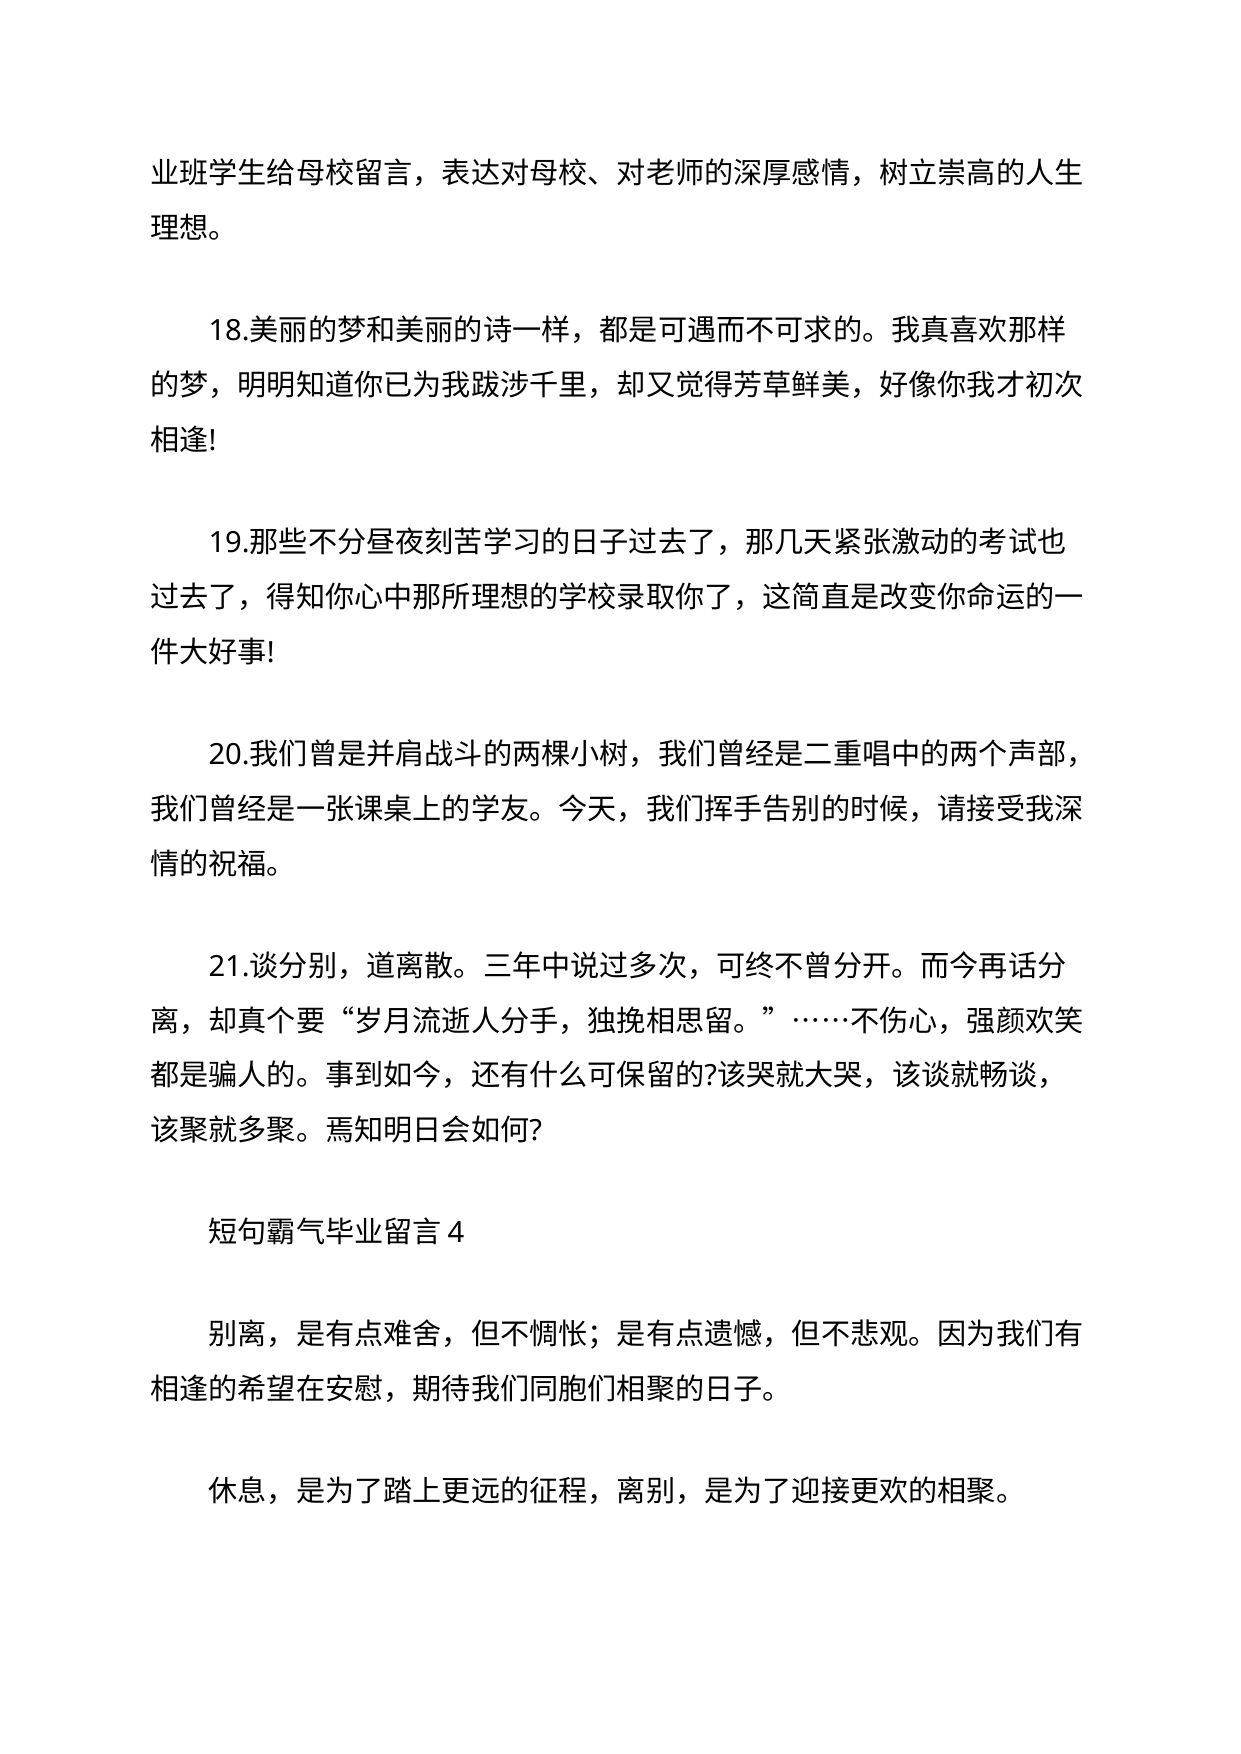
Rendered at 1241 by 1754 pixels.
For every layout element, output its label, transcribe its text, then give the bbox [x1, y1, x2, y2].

text 别离，是有点难舍，但不惆怅；是有点遗憾，但不悲观。因为我们有相逢的希望在安慰，期待我们同胞们相聚的日子。 [150, 1311, 1090, 1408]
text 18.美丽的梦和美丽的诗一样，都是可遇而不可求的。我真喜欢那样的梦，明明知道你已为我跋涉千里，却又觉得芳草鲜美，好像你我才初次相逢! [150, 307, 1090, 459]
text 19.那些不分昼夜刻苦学习的日子过去了，那几天紧张激动的考试也过去了，得知你心中那所理想的学校录取你了，这简直是改变你命运的一件大好事! [150, 518, 1090, 671]
text 休息，是为了踏上更远的征程，离别，是为了迎接更欢的相聚。 [150, 1468, 1090, 1510]
text 21.谈分别，道离散。三年中说过多次，可终不曾分开。而今再话分离，却真个要“岁月流逝人分手，独挽相思留。”……不伤心，强颜欢笑都是骗人的。事到如今，还有什么可保留的?该哭就大哭，该谈就畅谈，该聚就多聚。焉知明日会如何? [150, 942, 1090, 1149]
text 20.我们曾是并肩战斗的两棵小树，我们曾经是二重唱中的两个声部，我们曾经是一张课桌上的学友。今天，我们挥手告别的时候，请接受我深情的祝福。 [150, 730, 1090, 883]
text 短句霸气毕业留言4 [150, 1209, 1090, 1251]
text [150, 150, 1090, 247]
